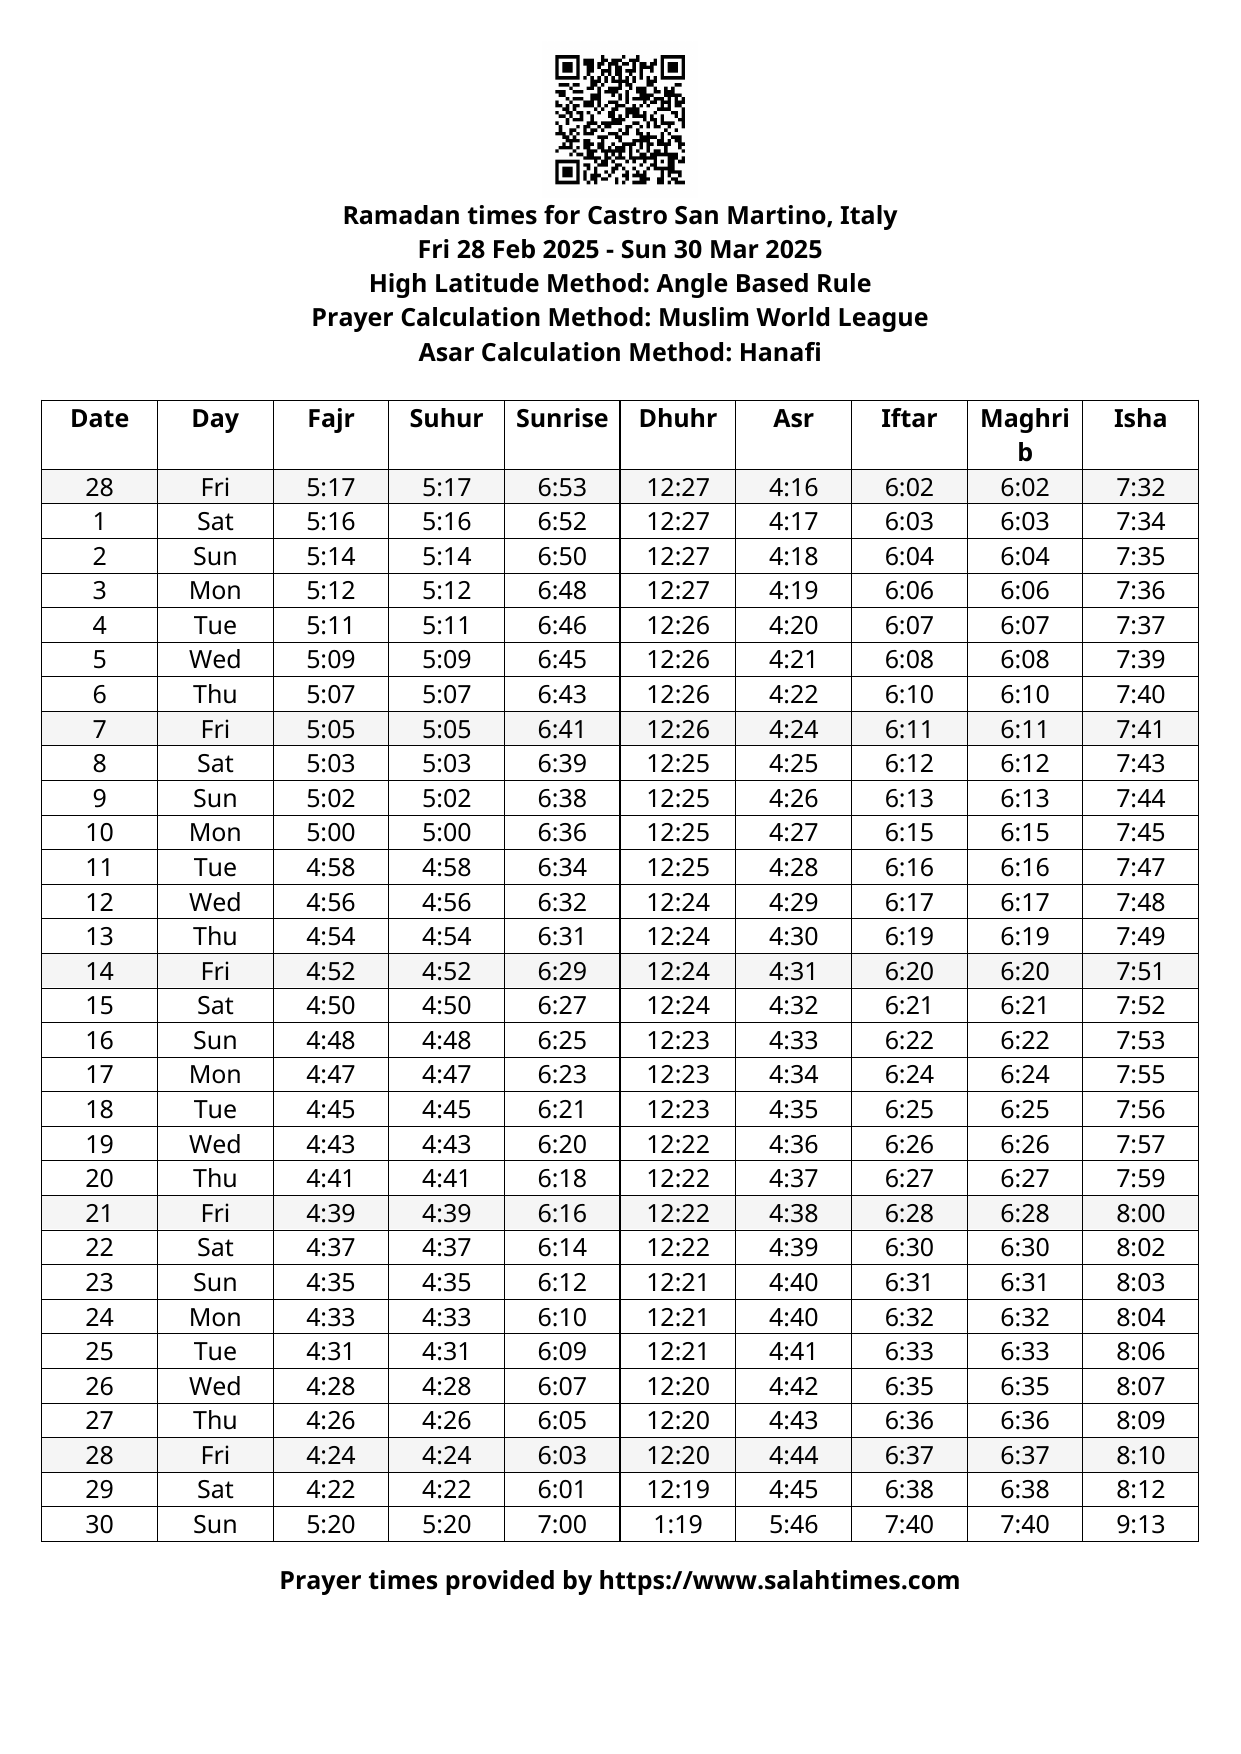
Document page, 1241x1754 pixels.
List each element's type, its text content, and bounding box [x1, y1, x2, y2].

table_cell 12:22 [621, 1161, 735, 1195]
table_cell 4:38 [736, 1196, 851, 1229]
table_cell 5:11 [274, 608, 388, 642]
table_cell 4:41 [736, 1334, 851, 1368]
table_cell 28 [42, 470, 157, 503]
table_cell 4:33 [274, 1300, 388, 1333]
table_cell 6:33 [968, 1334, 1082, 1368]
table_cell Tue [158, 608, 273, 642]
table_cell 4:16 [736, 470, 851, 503]
table_cell 28 [42, 1438, 157, 1472]
table_cell Thu [158, 1161, 273, 1195]
table_cell 4:22 [389, 1473, 504, 1506]
table_cell 30 [42, 1507, 157, 1541]
table_cell Mon [158, 574, 273, 607]
table_cell 7:00 [505, 1507, 619, 1541]
table_cell 4:32 [736, 989, 851, 1022]
table_cell 8:12 [1083, 1473, 1198, 1506]
table_header Dhuhr [621, 401, 735, 469]
table_cell 18 [42, 1092, 157, 1126]
table_cell 6:20 [968, 954, 1082, 987]
table_cell 6:11 [968, 712, 1082, 745]
table_cell 6:13 [968, 781, 1082, 814]
table_cell 7:59 [1083, 1161, 1198, 1195]
table_cell 6:31 [968, 1265, 1082, 1299]
table_cell 7:36 [1083, 574, 1198, 607]
table_cell 6:06 [852, 574, 967, 607]
table_cell 7:35 [1083, 539, 1198, 572]
table_cell 5:00 [274, 816, 388, 849]
table_cell 6:43 [505, 677, 619, 711]
table_cell 4:41 [389, 1161, 504, 1195]
table_cell 5:20 [274, 1507, 388, 1541]
table_cell 6:27 [968, 1161, 1082, 1195]
table_cell 6:17 [852, 885, 967, 918]
table_cell 4:27 [736, 816, 851, 849]
table_cell 12:25 [621, 746, 735, 780]
table_cell 6:15 [968, 816, 1082, 849]
table_cell 7:48 [1083, 885, 1198, 918]
table_cell 6:29 [505, 954, 619, 987]
table_cell 6:07 [968, 608, 1082, 642]
table_cell 4:34 [736, 1058, 851, 1091]
table_cell 7:45 [1083, 816, 1198, 849]
table_cell 4:26 [389, 1404, 504, 1437]
table_cell 6:08 [968, 643, 1082, 676]
table_cell 6:25 [968, 1092, 1082, 1126]
table_cell 8:07 [1083, 1369, 1198, 1402]
table_cell 6:36 [852, 1404, 967, 1437]
table_cell Mon [158, 816, 273, 849]
table_cell 6 [42, 677, 157, 711]
table_cell 4:31 [274, 1334, 388, 1368]
table_header Fajr [274, 401, 388, 469]
table_cell 6:14 [505, 1231, 619, 1264]
table_cell 5:16 [274, 504, 388, 538]
table_cell Mon [158, 1300, 273, 1333]
table_cell 8:09 [1083, 1404, 1198, 1437]
table_cell 6:33 [852, 1334, 967, 1368]
table_cell 6:27 [852, 1161, 967, 1195]
table_cell 6:07 [852, 608, 967, 642]
table_cell 6:10 [505, 1300, 619, 1333]
table_cell 4:31 [736, 954, 851, 987]
table_cell 6:07 [505, 1369, 619, 1402]
table_cell 6:13 [852, 781, 967, 814]
table_cell 6:24 [852, 1058, 967, 1091]
table_cell 4:30 [736, 919, 851, 953]
table_cell 6:37 [852, 1438, 967, 1472]
table_cell 6:09 [505, 1334, 619, 1368]
table_cell 12:22 [621, 1127, 735, 1160]
table_cell 5:20 [389, 1507, 504, 1541]
table_cell 6:23 [505, 1058, 619, 1091]
table_cell 12:27 [621, 470, 735, 503]
table_cell 3 [42, 574, 157, 607]
table_cell 6:06 [968, 574, 1082, 607]
table_cell 6:35 [852, 1369, 967, 1402]
table_cell 4:33 [736, 1023, 851, 1057]
table_cell 6:30 [968, 1231, 1082, 1264]
table_cell 7:56 [1083, 1092, 1198, 1126]
table_cell Fri [158, 712, 273, 745]
table_cell 8:06 [1083, 1334, 1198, 1368]
table_cell 12:27 [621, 539, 735, 572]
table_cell 7:40 [1083, 677, 1198, 711]
table_cell 6:19 [852, 919, 967, 953]
table_cell 4:52 [389, 954, 504, 987]
table_cell 12:27 [621, 574, 735, 607]
table_cell 7:55 [1083, 1058, 1198, 1091]
table_cell 26 [42, 1369, 157, 1402]
table_cell 6:31 [505, 919, 619, 953]
table_cell Sun [158, 539, 273, 572]
table_cell 9 [42, 781, 157, 814]
table_cell Fri [158, 954, 273, 987]
table_cell 6:01 [505, 1473, 619, 1506]
table_cell 4:48 [389, 1023, 504, 1057]
table_cell 6:04 [852, 539, 967, 572]
table_cell 6:03 [968, 504, 1082, 538]
table_cell 12:26 [621, 677, 735, 711]
table_cell Sun [158, 1507, 273, 1541]
table_cell 6:36 [968, 1404, 1082, 1437]
table_cell 4:33 [389, 1300, 504, 1333]
table_cell 8:04 [1083, 1300, 1198, 1333]
table_cell 5:07 [389, 677, 504, 711]
table_cell 4:47 [274, 1058, 388, 1091]
table_cell 5:12 [274, 574, 388, 607]
table_cell 12:24 [621, 954, 735, 987]
text Fri 28 Feb 2025 - Sun 30 Mar 2025 [42, 232, 1198, 266]
table_cell 6:38 [505, 781, 619, 814]
table_cell 6:50 [505, 539, 619, 572]
text Ramadan times for Castro San Martino, Italy [42, 198, 1198, 232]
table_cell 6:38 [852, 1473, 967, 1506]
table_cell 12:21 [621, 1334, 735, 1368]
table_cell 4:43 [389, 1127, 504, 1160]
table_cell 6:48 [505, 574, 619, 607]
table_cell 6:41 [505, 712, 619, 745]
table_cell Tue [158, 1092, 273, 1126]
table_cell 4:37 [389, 1231, 504, 1264]
table_cell Tue [158, 850, 273, 884]
table_cell 4:42 [736, 1369, 851, 1402]
table_cell 12:20 [621, 1404, 735, 1437]
table_cell 4:22 [736, 677, 851, 711]
table_cell 6:16 [852, 850, 967, 884]
table_cell 6:31 [852, 1265, 967, 1299]
table_cell 25 [42, 1334, 157, 1368]
table_cell Sun [158, 1023, 273, 1057]
table_cell 7:44 [1083, 781, 1198, 814]
table_cell 6:10 [852, 677, 967, 711]
table_cell 4:35 [389, 1265, 504, 1299]
table_cell 4:26 [274, 1404, 388, 1437]
table_cell 6:24 [968, 1058, 1082, 1091]
table_cell 12:21 [621, 1265, 735, 1299]
table_cell Thu [158, 1404, 273, 1437]
table_header Asr [736, 401, 851, 469]
table_cell 12:22 [621, 1196, 735, 1229]
table_cell 12:27 [621, 504, 735, 538]
table_cell 4:24 [274, 1438, 388, 1472]
table_cell 6:25 [505, 1023, 619, 1057]
table_cell 5:17 [274, 470, 388, 503]
table_cell 19 [42, 1127, 157, 1160]
table_cell 10 [42, 816, 157, 849]
table_cell 6:26 [968, 1127, 1082, 1160]
table_cell 6:34 [505, 850, 619, 884]
table_cell Wed [158, 1369, 273, 1402]
table_cell 6:15 [852, 816, 967, 849]
table_cell 12:24 [621, 919, 735, 953]
table_cell 2 [42, 539, 157, 572]
table_cell 4 [42, 608, 157, 642]
table_cell 4:45 [274, 1092, 388, 1126]
table_cell Fri [158, 1438, 273, 1472]
table_cell 1 [42, 504, 157, 538]
table_cell 21 [42, 1196, 157, 1229]
table_cell 5:17 [389, 470, 504, 503]
table_cell 6:46 [505, 608, 619, 642]
table_cell 7:43 [1083, 746, 1198, 780]
table_header Date [42, 401, 157, 469]
table_cell 7:41 [1083, 712, 1198, 745]
table_cell 6:22 [968, 1023, 1082, 1057]
table_cell Sat [158, 504, 273, 538]
table_cell 17 [42, 1058, 157, 1091]
table_cell 6:18 [505, 1161, 619, 1195]
table_cell 4:45 [389, 1092, 504, 1126]
table_cell 6:27 [505, 989, 619, 1022]
table_cell 6:12 [505, 1265, 619, 1299]
table_cell 4:47 [389, 1058, 504, 1091]
table_cell 8 [42, 746, 157, 780]
table_cell 6:05 [505, 1404, 619, 1437]
table_cell 7:51 [1083, 954, 1198, 987]
table_cell 8:03 [1083, 1265, 1198, 1299]
table_header Isha [1083, 401, 1198, 469]
table_cell 4:58 [274, 850, 388, 884]
table_cell Sat [158, 1473, 273, 1506]
table_cell 5:05 [389, 712, 504, 745]
table_cell 7:52 [1083, 989, 1198, 1022]
table_cell Wed [158, 885, 273, 918]
table_cell 4:50 [274, 989, 388, 1022]
table_cell 4:18 [736, 539, 851, 572]
table_cell 7:37 [1083, 608, 1198, 642]
table_cell 12:26 [621, 608, 735, 642]
table_cell 5:14 [389, 539, 504, 572]
table_cell 7:39 [1083, 643, 1198, 676]
table_cell 5:05 [274, 712, 388, 745]
table_cell 7:49 [1083, 919, 1198, 953]
text High Latitude Method: Angle Based Rule [42, 266, 1198, 300]
table_cell 6:22 [852, 1023, 967, 1057]
table_cell 12:26 [621, 712, 735, 745]
table_cell 12:24 [621, 885, 735, 918]
table_cell 4:37 [274, 1231, 388, 1264]
table_cell 12:25 [621, 816, 735, 849]
table_cell 4:39 [274, 1196, 388, 1229]
table_cell 6:02 [852, 470, 967, 503]
table_cell 6:36 [505, 816, 619, 849]
table_cell 4:43 [736, 1404, 851, 1437]
table_cell 6:35 [968, 1369, 1082, 1402]
text Prayer Calculation Method: Muslim World League [42, 300, 1198, 334]
table_cell 6:02 [968, 470, 1082, 503]
table_cell 5:03 [389, 746, 504, 780]
table_cell 4:45 [736, 1473, 851, 1506]
table_cell 1:19 [621, 1507, 735, 1541]
table_cell 6:39 [505, 746, 619, 780]
table_cell 5:09 [389, 643, 504, 676]
table_cell 5:02 [274, 781, 388, 814]
table_cell 5:14 [274, 539, 388, 572]
table_cell 4:36 [736, 1127, 851, 1160]
table_cell 12:20 [621, 1438, 735, 1472]
table_cell 12:19 [621, 1473, 735, 1506]
table_cell 4:26 [736, 781, 851, 814]
table_cell 6:08 [852, 643, 967, 676]
table_cell 4:48 [274, 1023, 388, 1057]
table_cell Wed [158, 1127, 273, 1160]
table_cell 7:57 [1083, 1127, 1198, 1160]
table_cell Wed [158, 643, 273, 676]
table_cell 4:56 [389, 885, 504, 918]
table_cell 4:28 [274, 1369, 388, 1402]
table_cell 7:47 [1083, 850, 1198, 884]
table_cell 5:16 [389, 504, 504, 538]
table_cell 5:11 [389, 608, 504, 642]
table_cell 6:12 [968, 746, 1082, 780]
table_cell Sun [158, 781, 273, 814]
table_cell 5:00 [389, 816, 504, 849]
table_header Day [158, 401, 273, 469]
table_cell 12:25 [621, 850, 735, 884]
table_cell 6:20 [505, 1127, 619, 1160]
table_cell 16 [42, 1023, 157, 1057]
table_cell 24 [42, 1300, 157, 1333]
table_cell 12:23 [621, 1058, 735, 1091]
table_cell 12:22 [621, 1231, 735, 1264]
table_cell 4:28 [389, 1369, 504, 1402]
table_cell 6:11 [852, 712, 967, 745]
table_cell 6:30 [852, 1231, 967, 1264]
table_cell 6:10 [968, 677, 1082, 711]
table_cell 8:00 [1083, 1196, 1198, 1229]
table_cell 7:32 [1083, 470, 1198, 503]
table_cell Mon [158, 1058, 273, 1091]
table_cell 4:21 [736, 643, 851, 676]
table_cell Thu [158, 919, 273, 953]
table_cell 27 [42, 1404, 157, 1437]
table_cell 12 [42, 885, 157, 918]
table_cell 6:53 [505, 470, 619, 503]
table_cell 4:41 [274, 1161, 388, 1195]
table_cell 12:24 [621, 989, 735, 1022]
table_header Suhur [389, 401, 504, 469]
table_cell 4:52 [274, 954, 388, 987]
table_cell 5:02 [389, 781, 504, 814]
table_cell Fri [158, 470, 273, 503]
table_cell 6:52 [505, 504, 619, 538]
table_cell 20 [42, 1161, 157, 1195]
table_cell 4:20 [736, 608, 851, 642]
table_cell 6:32 [505, 885, 619, 918]
table_cell Sat [158, 989, 273, 1022]
table_cell Sun [158, 1265, 273, 1299]
table_cell 7:53 [1083, 1023, 1198, 1057]
table_cell 4:22 [274, 1473, 388, 1506]
table_cell 4:35 [736, 1092, 851, 1126]
table_cell Sat [158, 1231, 273, 1264]
table_cell 4:25 [736, 746, 851, 780]
table_cell 6:28 [852, 1196, 967, 1229]
table_header Iftar [852, 401, 967, 469]
table_cell Sat [158, 746, 273, 780]
table_cell 6:25 [852, 1092, 967, 1126]
table_cell 6:03 [852, 504, 967, 538]
table_cell 12:20 [621, 1369, 735, 1402]
table_cell 5:12 [389, 574, 504, 607]
table_cell 6:20 [852, 954, 967, 987]
table_cell 6:03 [505, 1438, 619, 1472]
table_cell 4:19 [736, 574, 851, 607]
table_cell 13 [42, 919, 157, 953]
table_cell 12:21 [621, 1300, 735, 1333]
table_cell 5:07 [274, 677, 388, 711]
table_cell 5:09 [274, 643, 388, 676]
table_cell 6:16 [505, 1196, 619, 1229]
table_cell 4:40 [736, 1265, 851, 1299]
table_cell 4:56 [274, 885, 388, 918]
table_cell 12:23 [621, 1023, 735, 1057]
table_cell 6:17 [968, 885, 1082, 918]
table_cell 12:26 [621, 643, 735, 676]
table_cell 4:39 [736, 1231, 851, 1264]
table_cell 4:24 [736, 712, 851, 745]
table_cell 4:40 [736, 1300, 851, 1333]
table_cell 29 [42, 1473, 157, 1506]
table_cell 12:23 [621, 1092, 735, 1126]
table_cell 23 [42, 1265, 157, 1299]
table_cell 4:29 [736, 885, 851, 918]
table_cell 7:40 [968, 1507, 1082, 1541]
table_cell 4:43 [274, 1127, 388, 1160]
table_cell 4:44 [736, 1438, 851, 1472]
table_cell 4:58 [389, 850, 504, 884]
table_cell 6:21 [968, 989, 1082, 1022]
table_cell 4:28 [736, 850, 851, 884]
table_cell 4:17 [736, 504, 851, 538]
table_cell 4:24 [389, 1438, 504, 1472]
table_cell 14 [42, 954, 157, 987]
text Prayer times provided by https://www.salahtimes.com [42, 1563, 1198, 1597]
text Asar Calculation Method: Hanafi [42, 334, 1198, 368]
table_cell 4:54 [389, 919, 504, 953]
table_cell 5 [42, 643, 157, 676]
table_cell Fri [158, 1196, 273, 1229]
table_cell 8:02 [1083, 1231, 1198, 1264]
table_cell Tue [158, 1334, 273, 1368]
table_cell 22 [42, 1231, 157, 1264]
table_cell 6:21 [505, 1092, 619, 1126]
table_cell 6:21 [852, 989, 967, 1022]
table_cell 4:37 [736, 1161, 851, 1195]
table_cell 6:19 [968, 919, 1082, 953]
table_cell 5:03 [274, 746, 388, 780]
table_cell 6:12 [852, 746, 967, 780]
table_cell 6:32 [968, 1300, 1082, 1333]
table_cell 12:25 [621, 781, 735, 814]
table_cell 6:16 [968, 850, 1082, 884]
table_cell 4:50 [389, 989, 504, 1022]
table_cell 7:34 [1083, 504, 1198, 538]
table_cell 6:38 [968, 1473, 1082, 1506]
table_cell 6:26 [852, 1127, 967, 1160]
table_cell 7:40 [852, 1507, 967, 1541]
table_cell 9:13 [1083, 1507, 1198, 1541]
table_cell 4:54 [274, 919, 388, 953]
table_cell 6:28 [968, 1196, 1082, 1229]
table_header Maghrib [968, 401, 1082, 469]
table_cell 15 [42, 989, 157, 1022]
picture [542, 41, 699, 198]
table_cell Thu [158, 677, 273, 711]
table_cell 5:46 [736, 1507, 851, 1541]
table_cell 6:45 [505, 643, 619, 676]
table_cell 6:32 [852, 1300, 967, 1333]
table_cell 11 [42, 850, 157, 884]
table_cell 4:39 [389, 1196, 504, 1229]
table_cell 4:31 [389, 1334, 504, 1368]
table_cell 4:35 [274, 1265, 388, 1299]
table_header Sunrise [505, 401, 619, 469]
table_cell 7 [42, 712, 157, 745]
table_cell 6:37 [968, 1438, 1082, 1472]
table_cell 8:10 [1083, 1438, 1198, 1472]
table_cell 6:04 [968, 539, 1082, 572]
